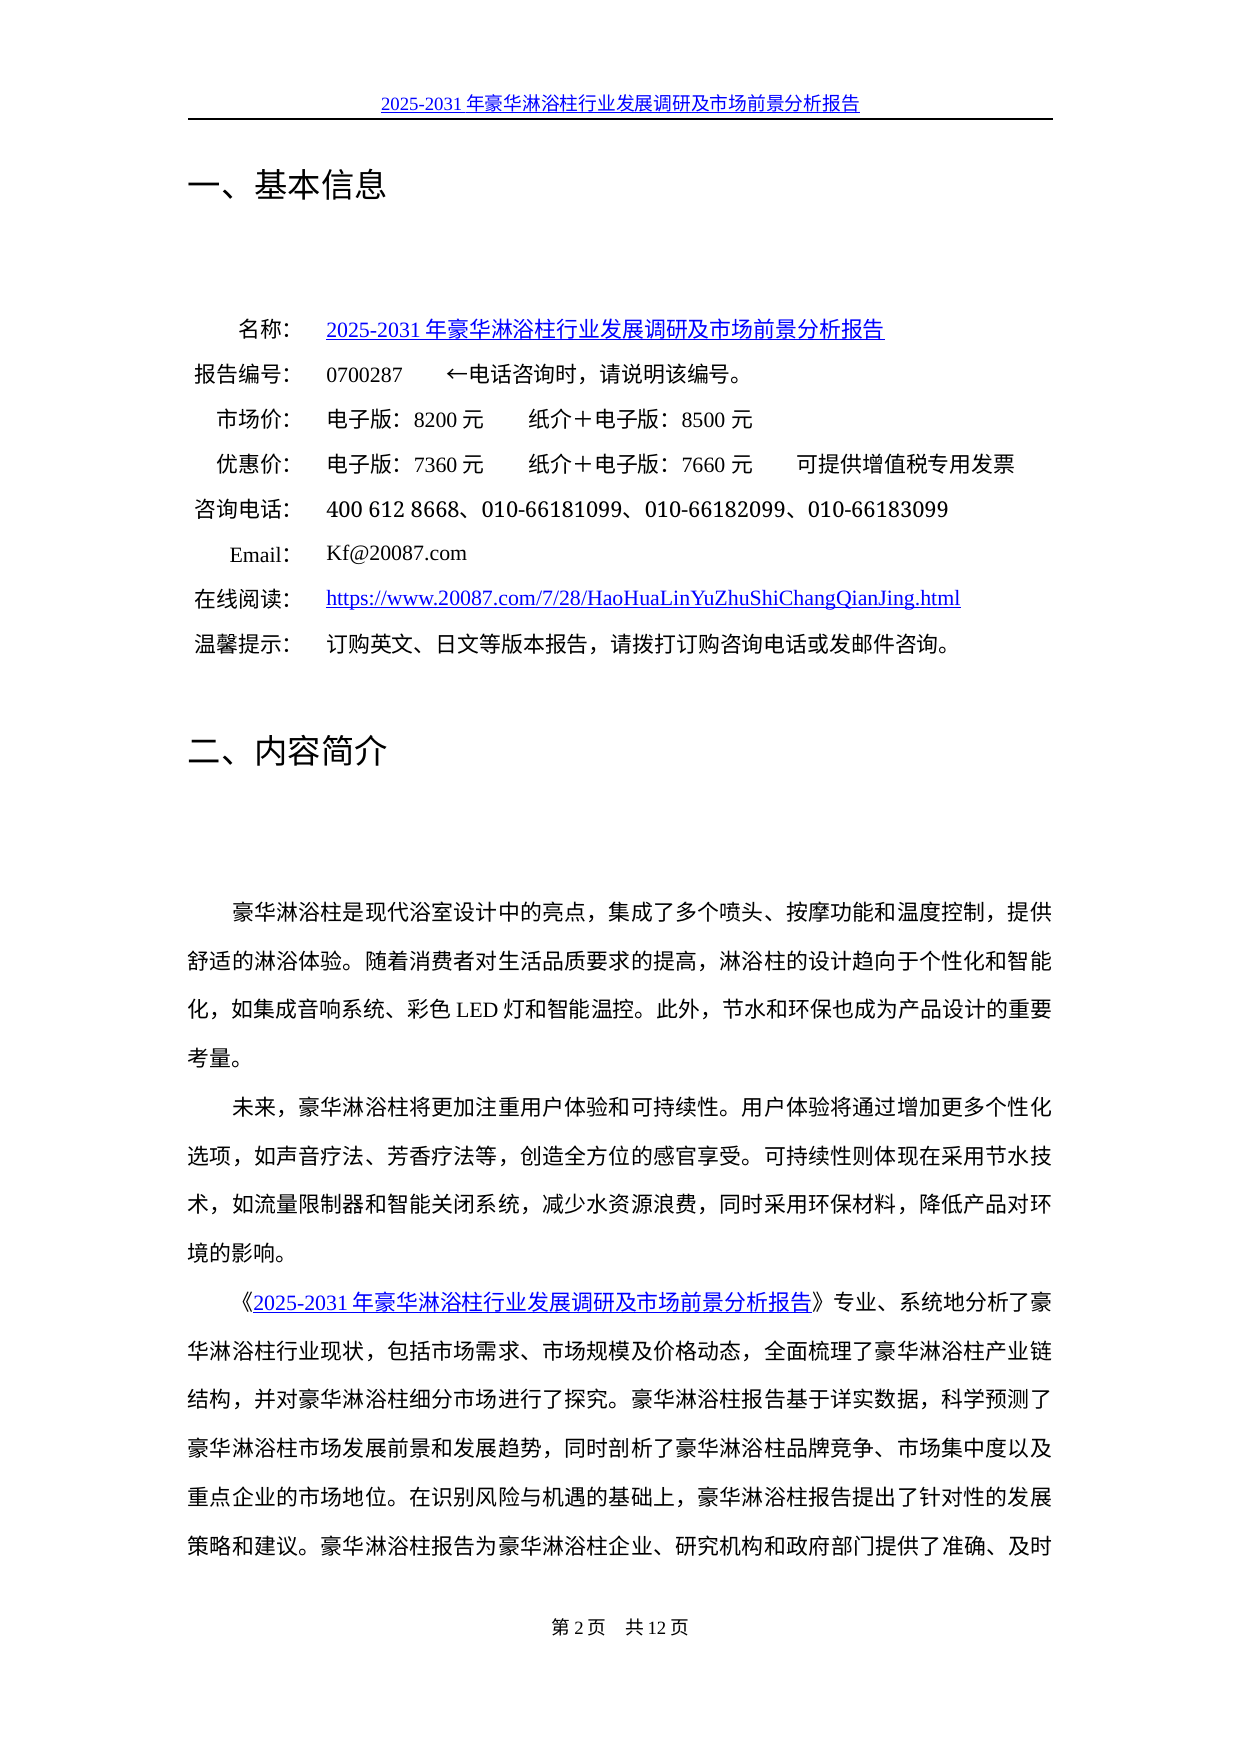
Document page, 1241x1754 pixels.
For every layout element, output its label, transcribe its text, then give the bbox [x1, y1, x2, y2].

table_cell 电子版：8200 元 纸介＋电子版：8500 元 [315, 402, 1073, 447]
table_cell 订购英文、日文等版本报告，请拨打订购咨询电话或发邮件咨询。 [315, 627, 1073, 672]
table_cell 咨询电话： [167, 492, 315, 537]
table_header 2025-2031年豪华淋浴柱行业发展调研及市场前景分析报告 [315, 312, 1073, 357]
title 一、基本信息 [187, 150, 1053, 215]
table_cell 优惠价： [167, 447, 315, 492]
table_cell 在线阅读： [167, 582, 315, 627]
table_cell 市场价： [167, 402, 315, 447]
table_cell Kf@20087.com [315, 537, 1073, 582]
table_cell 温馨提示： [167, 627, 315, 672]
table_cell 电子版：7360 元 纸介＋电子版：7660 元 可提供增值税专用发票 [315, 447, 1073, 492]
table_header 名称： [167, 312, 315, 357]
table_cell Email： [167, 537, 315, 582]
table_cell 400 612 8668、010-66181099、010-66182099、010-66183099 [315, 492, 1073, 537]
table_cell 报告编号： [167, 357, 315, 402]
table_cell [315, 582, 1073, 627]
title 二、内容简介 [187, 717, 1053, 782]
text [187, 894, 1053, 1561]
table_cell 0700287 ←电话咨询时，请说明该编号。 [315, 357, 1073, 402]
